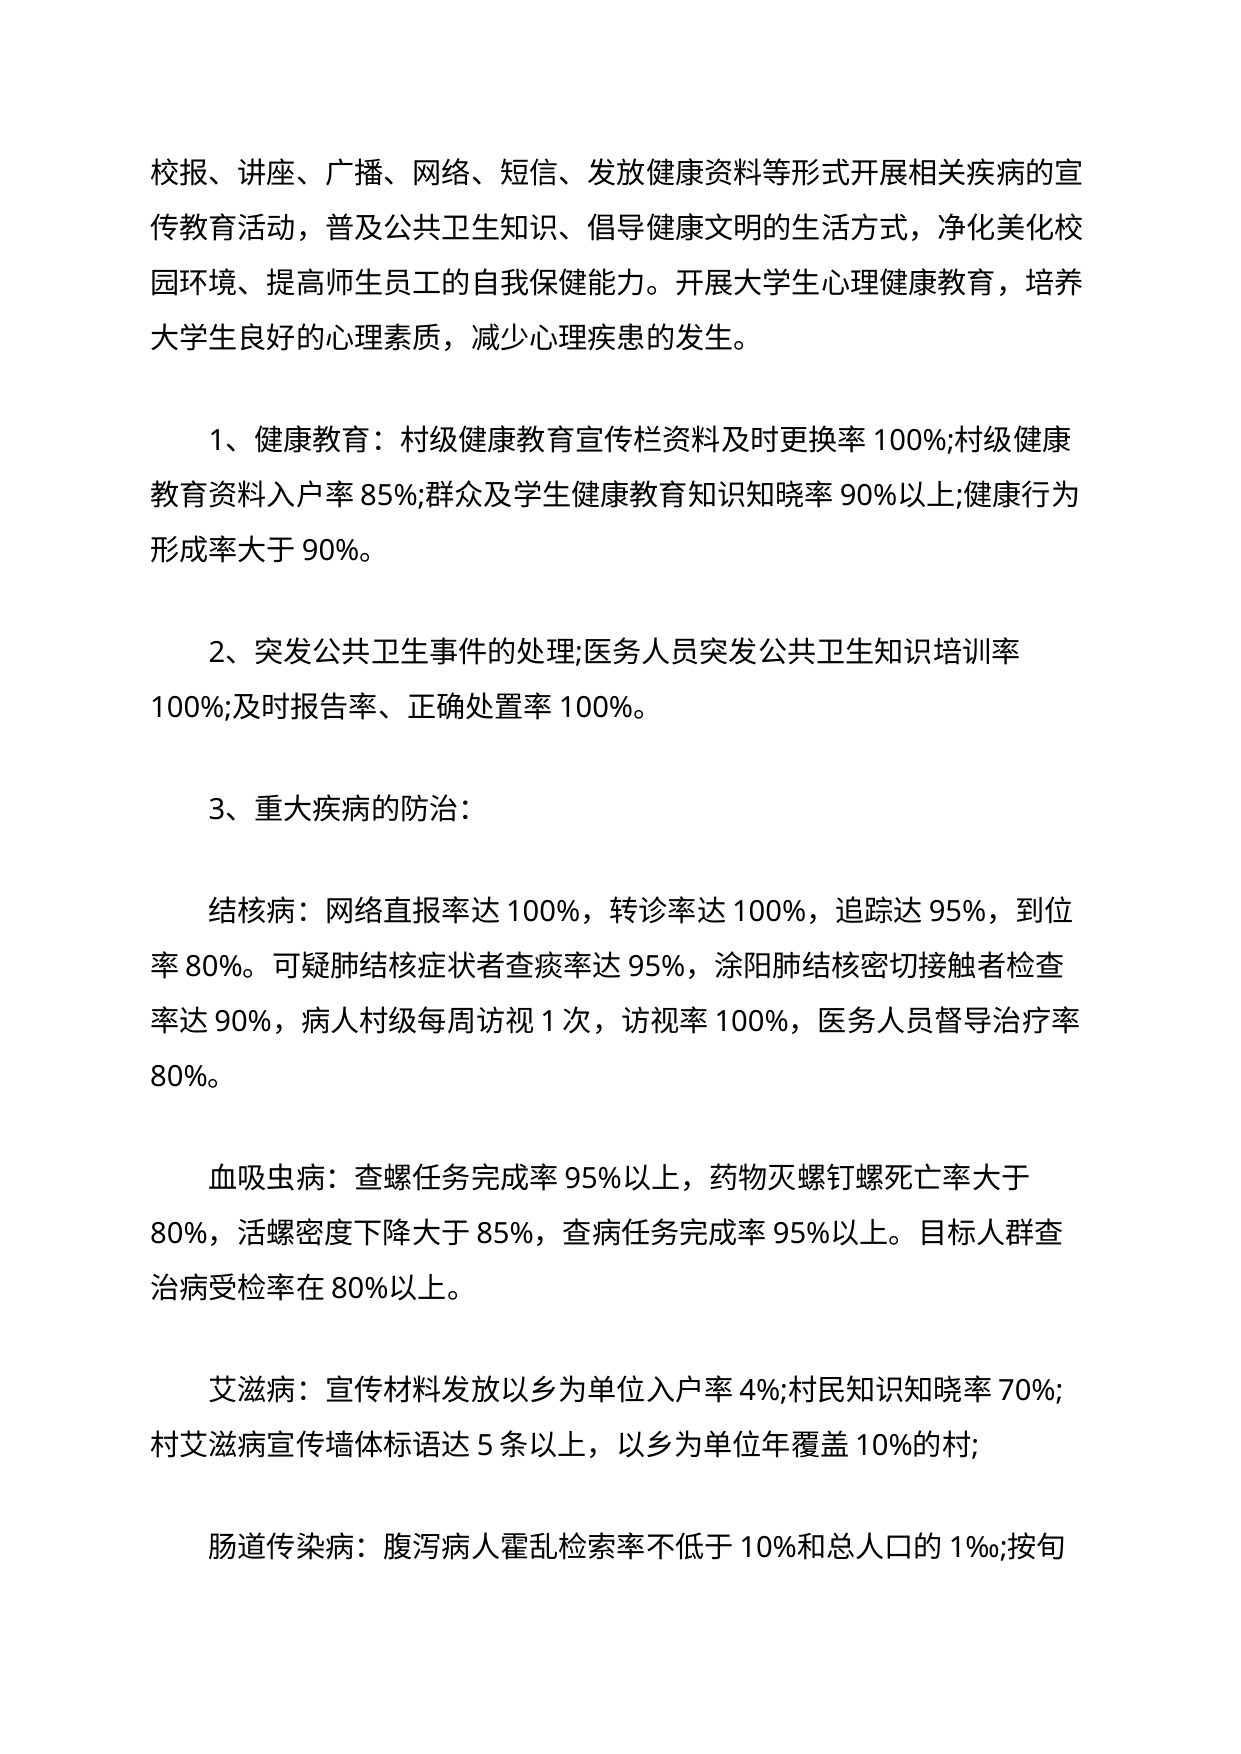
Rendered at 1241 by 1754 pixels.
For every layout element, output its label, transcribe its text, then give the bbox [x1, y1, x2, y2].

text 3、重大疾病的防治： [150, 785, 1090, 828]
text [150, 150, 1090, 357]
text 艾滋病：宣传材料发放以乡为单位入户率4%;村民知识知晓率70%;村艾滋病宣传墙体标语达5条以上，以乡为单位年覆盖10%的村; [150, 1366, 1090, 1464]
text 血吸虫病：查螺任务完成率95%以上，药物灭螺钉螺死亡率大于80%，活螺密度下降大于85%，查病任务完成率95%以上。目标人群查治病受检率在80%以上。 [150, 1154, 1090, 1307]
text 肠道传染病：腹泻病人霍乱检索率不低于10%和总人口的1‰;按旬 [150, 1523, 1090, 1566]
text 1、健康教育：村级健康教育宣传栏资料及时更换率100%;村级健康教育资料入户率85%;群众及学生健康教育知识知晓率90%以上;健康行为形成率大于90%。 [150, 416, 1090, 569]
text 2、突发公共卫生事件的处理;医务人员突发公共卫生知识培训率100%;及时报告率、正确处置率100%。 [150, 628, 1090, 726]
text 结核病：网络直报率达100%，转诊率达100%，追踪达95%，到位率80%。可疑肺结核症状者查痰率达95%，涂阳肺结核密切接触者检查率达90%，病人村级每周访视1次，访视率100%，医务人员督导治疗率80%。 [150, 887, 1090, 1095]
